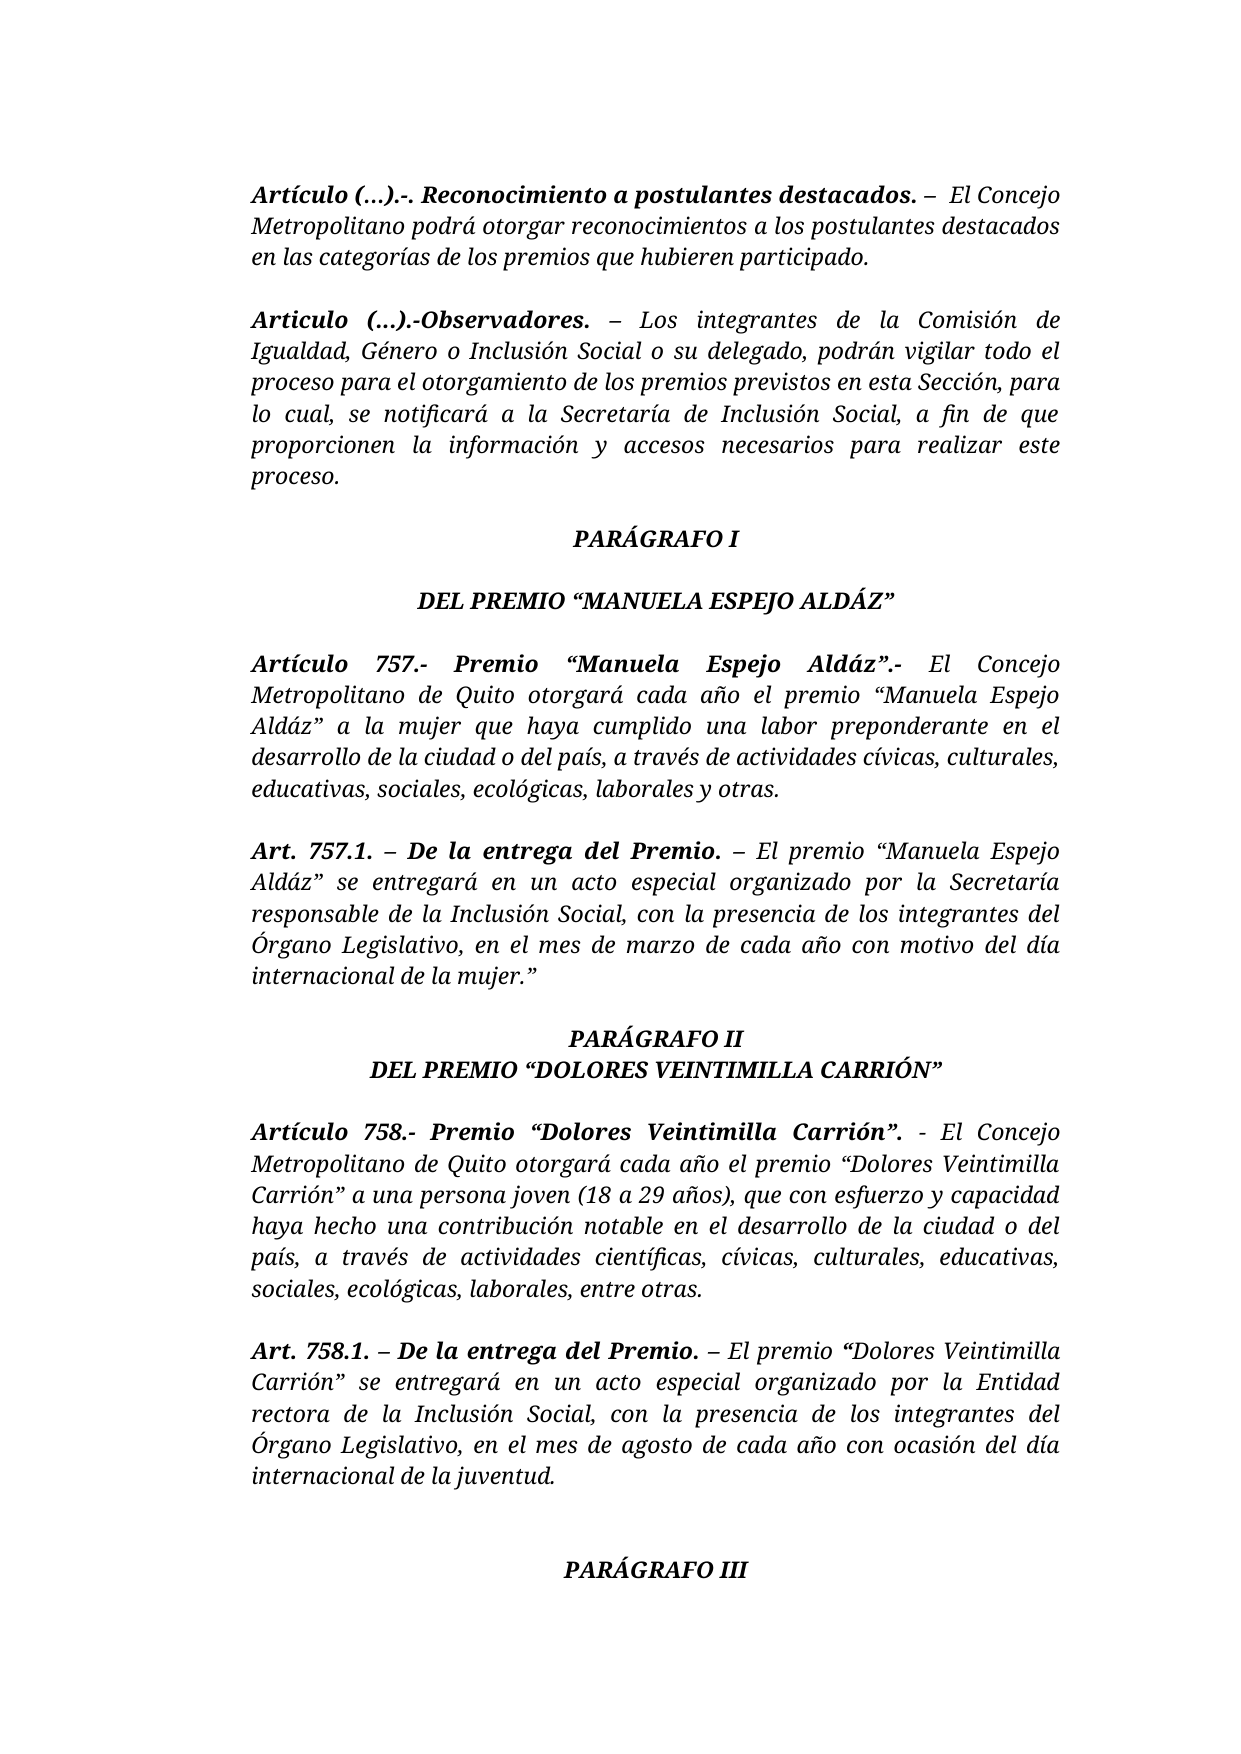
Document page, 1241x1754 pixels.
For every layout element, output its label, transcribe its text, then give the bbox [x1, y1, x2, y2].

text Art. 758.1. – De la entrega del Premio. – El premio “Dolores Veintimilla Carrión” se entregará en un acto especial organizado por la Entidad rectora de la Inclusión Social, con la presencia de los integrantes del Órgano Legislativo, en el mes de agosto de cada año con ocasión del día internacional de la juventud. [251, 1335, 1063, 1491]
text Artículo (…).-. Reconocimiento a postulantes destacados. – El Concejo Metropolitano podrá otorgar reconocimientos a los postulantes destacados en las categorías de los premios que hubieren participado. [251, 179, 1063, 273]
text PARÁGRAFO I [251, 523, 1063, 554]
text Artículo 757.- Premio “Manuela Espejo Aldáz”.- El Concejo Metropolitano de Quito otorgará cada año el premio “Manuela Espejo Aldáz” a la mujer que haya cumplido una labor preponderante en el desarrollo de la ciudad o del país, a través de actividades cívicas, culturales, educativas, sociales, ecológicas, laborales y otras. [251, 648, 1063, 804]
text Articulo (...).-Observadores. – Los integrantes de la Comisión de Igualdad, Género o Inclusión Social o su delegado, podrán vigilar todo el proceso para el otorgamiento de los premios previstos en esta Sección, para lo cual, se notificará a la Secretaría de Inclusión Social, a fin de que proporcionen la información y accesos necesarios para realizar este proceso. [251, 304, 1063, 491]
text Artículo 758.- Premio “Dolores Veintimilla Carrión”. - El Concejo Metropolitano de Quito otorgará cada año el premio “Dolores Veintimilla Carrión” a una persona joven (18 a 29 años), que con esfuerzo y capacidad haya hecho una contribución notable en el desarrollo de la ciudad o del país, a través de actividades científicas, cívicas, culturales, educativas, sociales, ecológicas, laborales, entre otras. [251, 1116, 1063, 1304]
text PARÁGRAFO III [251, 1554, 1063, 1585]
text PARÁGRAFO II [251, 1023, 1063, 1054]
text DEL PREMIO “MANUELA ESPEJO ALDÁZ” [251, 585, 1063, 616]
text Art. 757.1. – De la entrega del Premio. – El premio “Manuela Espejo Aldáz” se entregará en un acto especial organizado por la Secretaría responsable de la Inclusión Social, con la presencia de los integrantes del Órgano Legislativo, en el mes de marzo de cada año con motivo del día internacional de la mujer.” [251, 835, 1063, 991]
text DEL PREMIO “DOLORES VEINTIMILLA CARRIÓN” [251, 1054, 1063, 1085]
